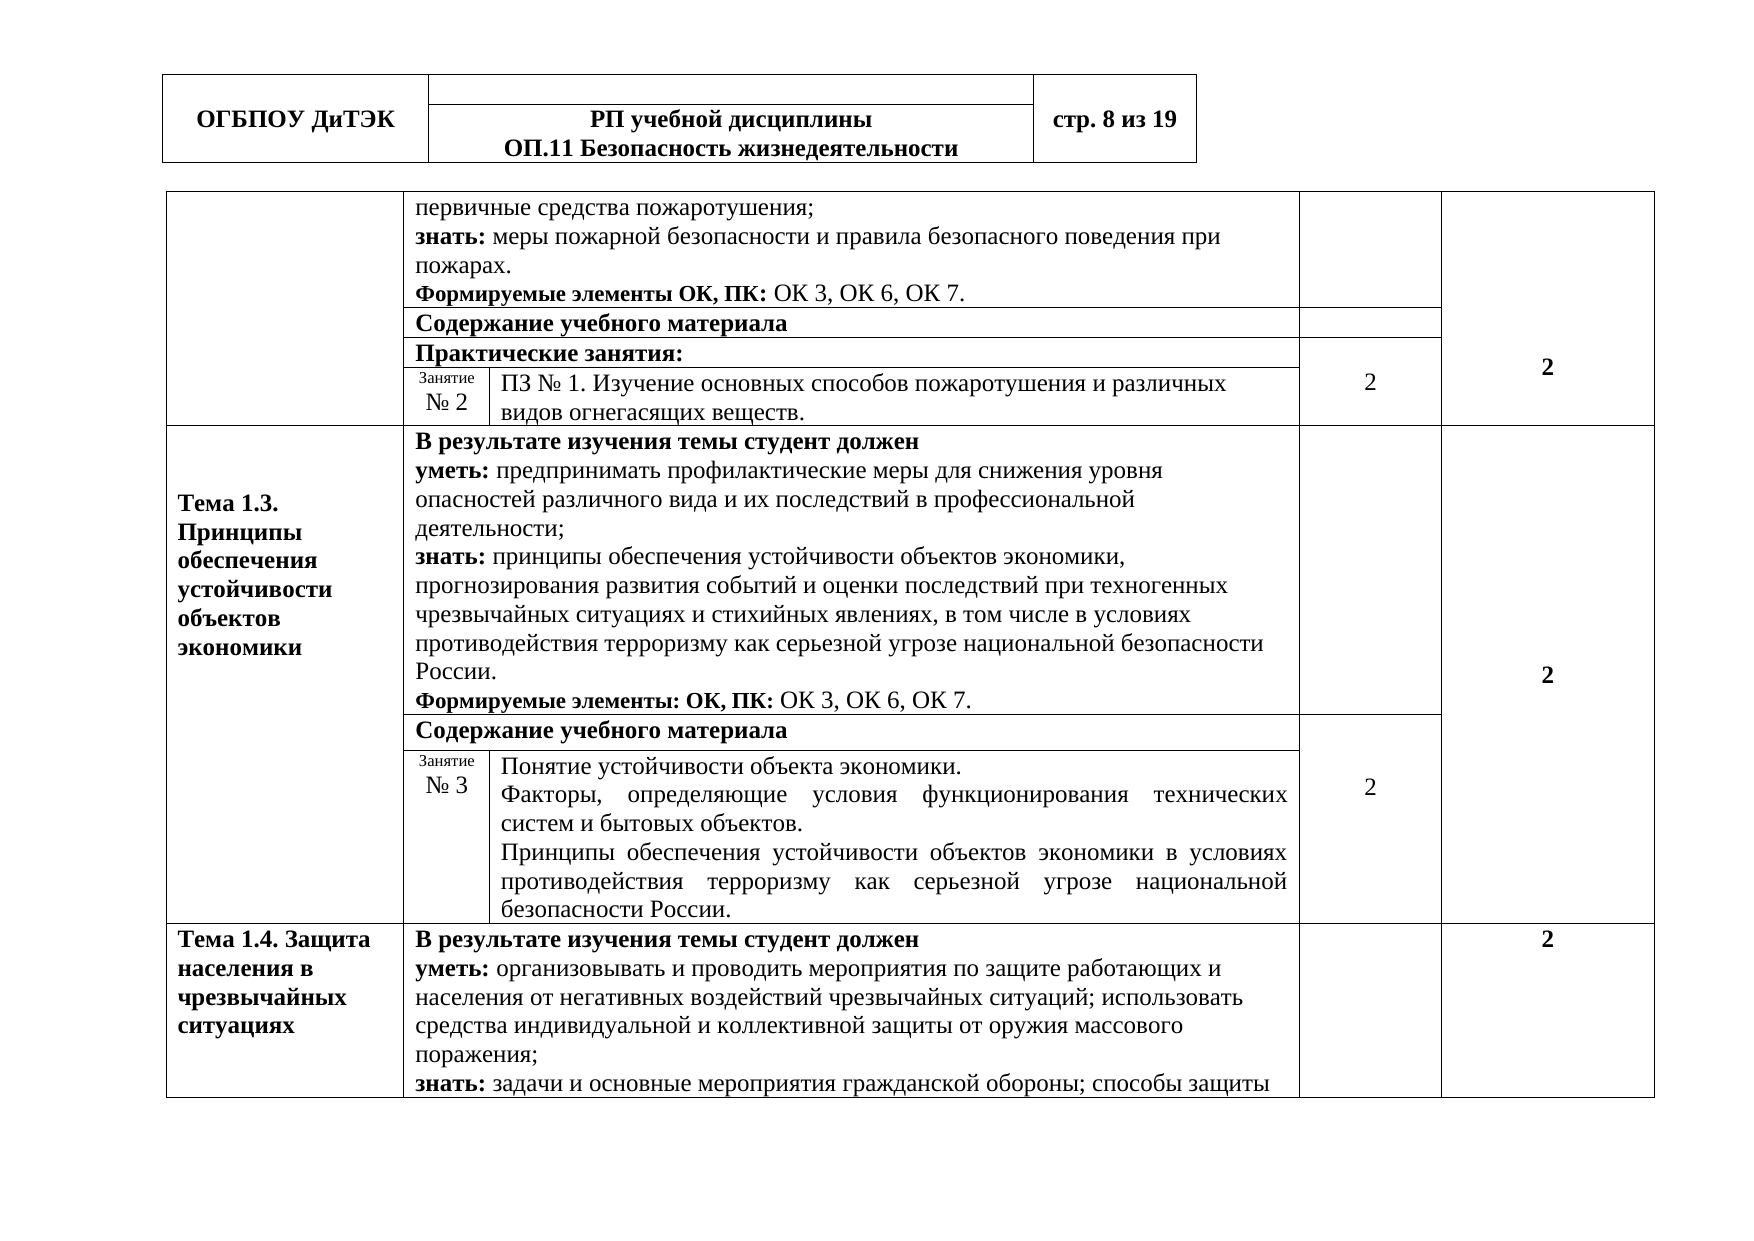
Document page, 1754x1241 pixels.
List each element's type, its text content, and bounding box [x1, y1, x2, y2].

table_cell Содержание учебного материала [404, 715, 1299, 750]
table_cell [1300, 192, 1441, 307]
table_cell Тема 1.3. Принципы обеспечения устойчивости объектов экономики [167, 426, 403, 923]
table_cell Понятие устойчивости объекта экономики. Факторы, определяющие условия функционирования технических систем и бытовых объектов. Принципы обеспечения устойчивости объектов экономики в условиях противодействия терроризму как серьезной угрозе национальной безопасности России. [490, 751, 1299, 923]
table_cell 2 [1442, 426, 1654, 923]
table_cell Содержание учебного материала [404, 308, 1299, 337]
table_cell Практические занятия: [404, 338, 1299, 367]
table_cell Занятие № 3 [404, 751, 489, 923]
table_cell Занятие № 2 [404, 368, 489, 425]
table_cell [404, 192, 1299, 307]
table_cell 2 [1300, 338, 1441, 425]
table_cell 2 [1442, 924, 1654, 1097]
table_cell В результате изучения темы студент должен уметь: предпринимать профилактические меры для снижения уровня опасностей различного вида и их последствий в профессиональной деятельности; знать: принципы обеспечения устойчивости объектов экономики, прогнозирования развития событий и оценки последствий при техногенных чрезвычайных ситуациях и стихийных явлениях, в том числе в условиях противодействия терроризму как серьезной угрозе национальной безопасности России. Формируемые элементы: ОК, ПК: ОК 3, ОК 6, ОК 7. [404, 426, 1299, 714]
table_cell [1300, 924, 1441, 1097]
table_cell [1300, 308, 1441, 337]
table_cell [404, 924, 1299, 1097]
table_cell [167, 924, 403, 1097]
table_cell 2 [1442, 192, 1654, 425]
table_cell 2 [1300, 715, 1441, 923]
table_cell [167, 192, 403, 425]
table_cell ПЗ № 1. Изучение основных способов пожаротушения и различных видов огнегасящих веществ. [490, 368, 1299, 425]
table_cell [1300, 426, 1441, 714]
